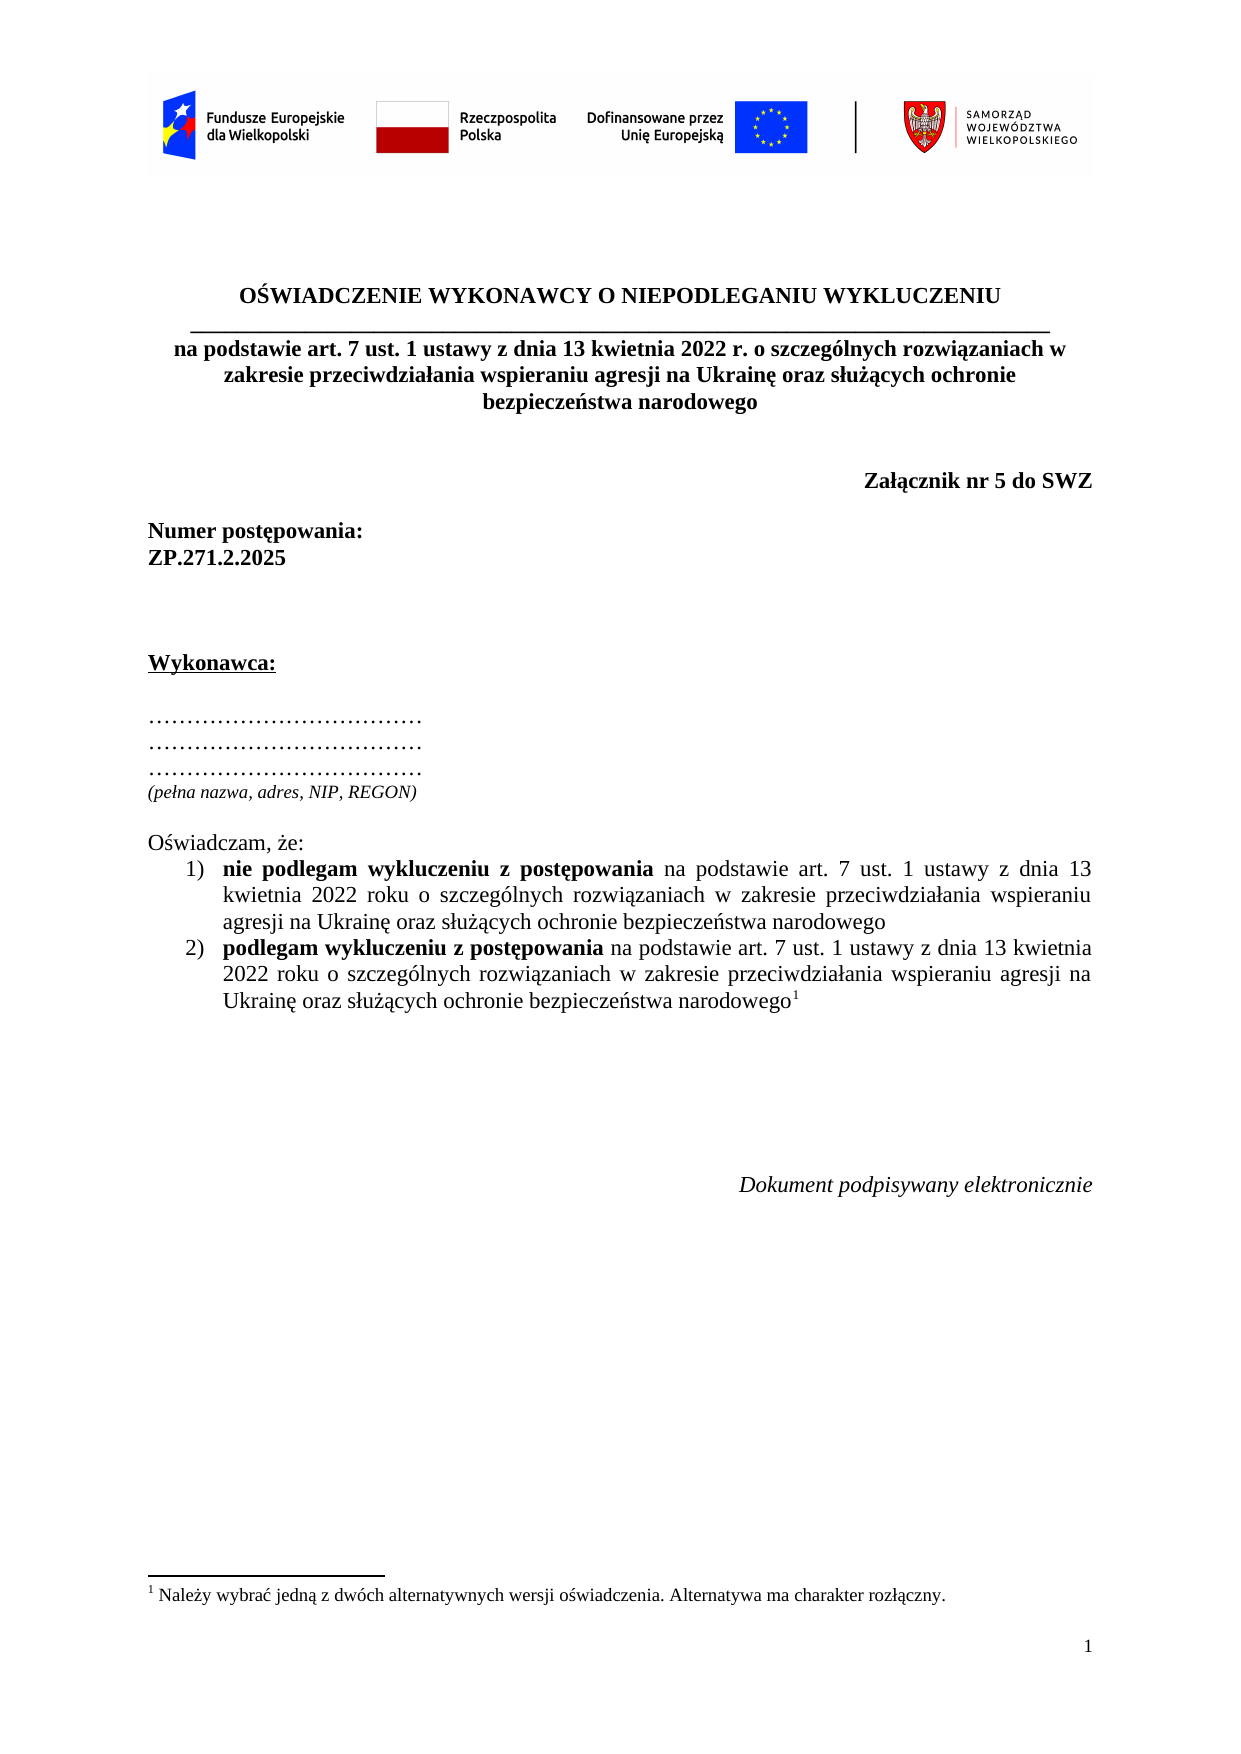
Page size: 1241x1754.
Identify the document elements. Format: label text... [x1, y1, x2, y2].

text ……………………………… [148, 728, 472, 754]
picture [147, 73, 1093, 177]
text ……………………………… [148, 702, 472, 728]
text ……………………………… [148, 754, 472, 781]
text Wykonawca: [148, 649, 472, 675]
list nie podlegam wykluczeniu z postępowania na podstawie art. 7 ust. 1 ustawy z dnia 13 kwietnia 2022 roku o szczególnych rozwiązaniach w zakresie przeciwdziałania wspieraniu agresji na Ukrainę oraz służących ochronie bezpieczeństwa narodowego [185, 855, 1093, 934]
text Załącznik nr 5 do SWZ [148, 467, 1093, 493]
list podlegam wykluczeniu z postępowania na podstawie art. 7 ust. 1 ustawy z dnia 13 kwietnia 2022 roku o szczególnych rozwiązaniach w zakresie przeciwdziałania wspieraniu agresji na Ukrainę oraz służących ochronie bezpieczeństwa narodowego [185, 934, 1093, 1013]
text (pełna nazwa, adres, NIP, REGON) [148, 781, 1093, 802]
text Numer postępowania: ZP.271.2.2025 [148, 517, 472, 570]
text Dokument podpisywany elektronicznie [148, 1171, 1093, 1198]
text na podstawie art. 7 ust. 1 ustawy z dnia 13 kwietnia 2022 r. o szczególnych rozwiązaniach w zakresie przeciwdziałania wspieraniu agresji na Ukrainę oraz służących ochronie bezpieczeństwa narodowego [148, 335, 1093, 414]
text ___________________________________________________________________________ [148, 309, 1093, 335]
text Oświadczam, że: [148, 829, 1093, 855]
text OŚWIADCZENIE WYKONAWCY O NIEPODLEGANIU WYKLUCZENIU [148, 282, 1093, 309]
